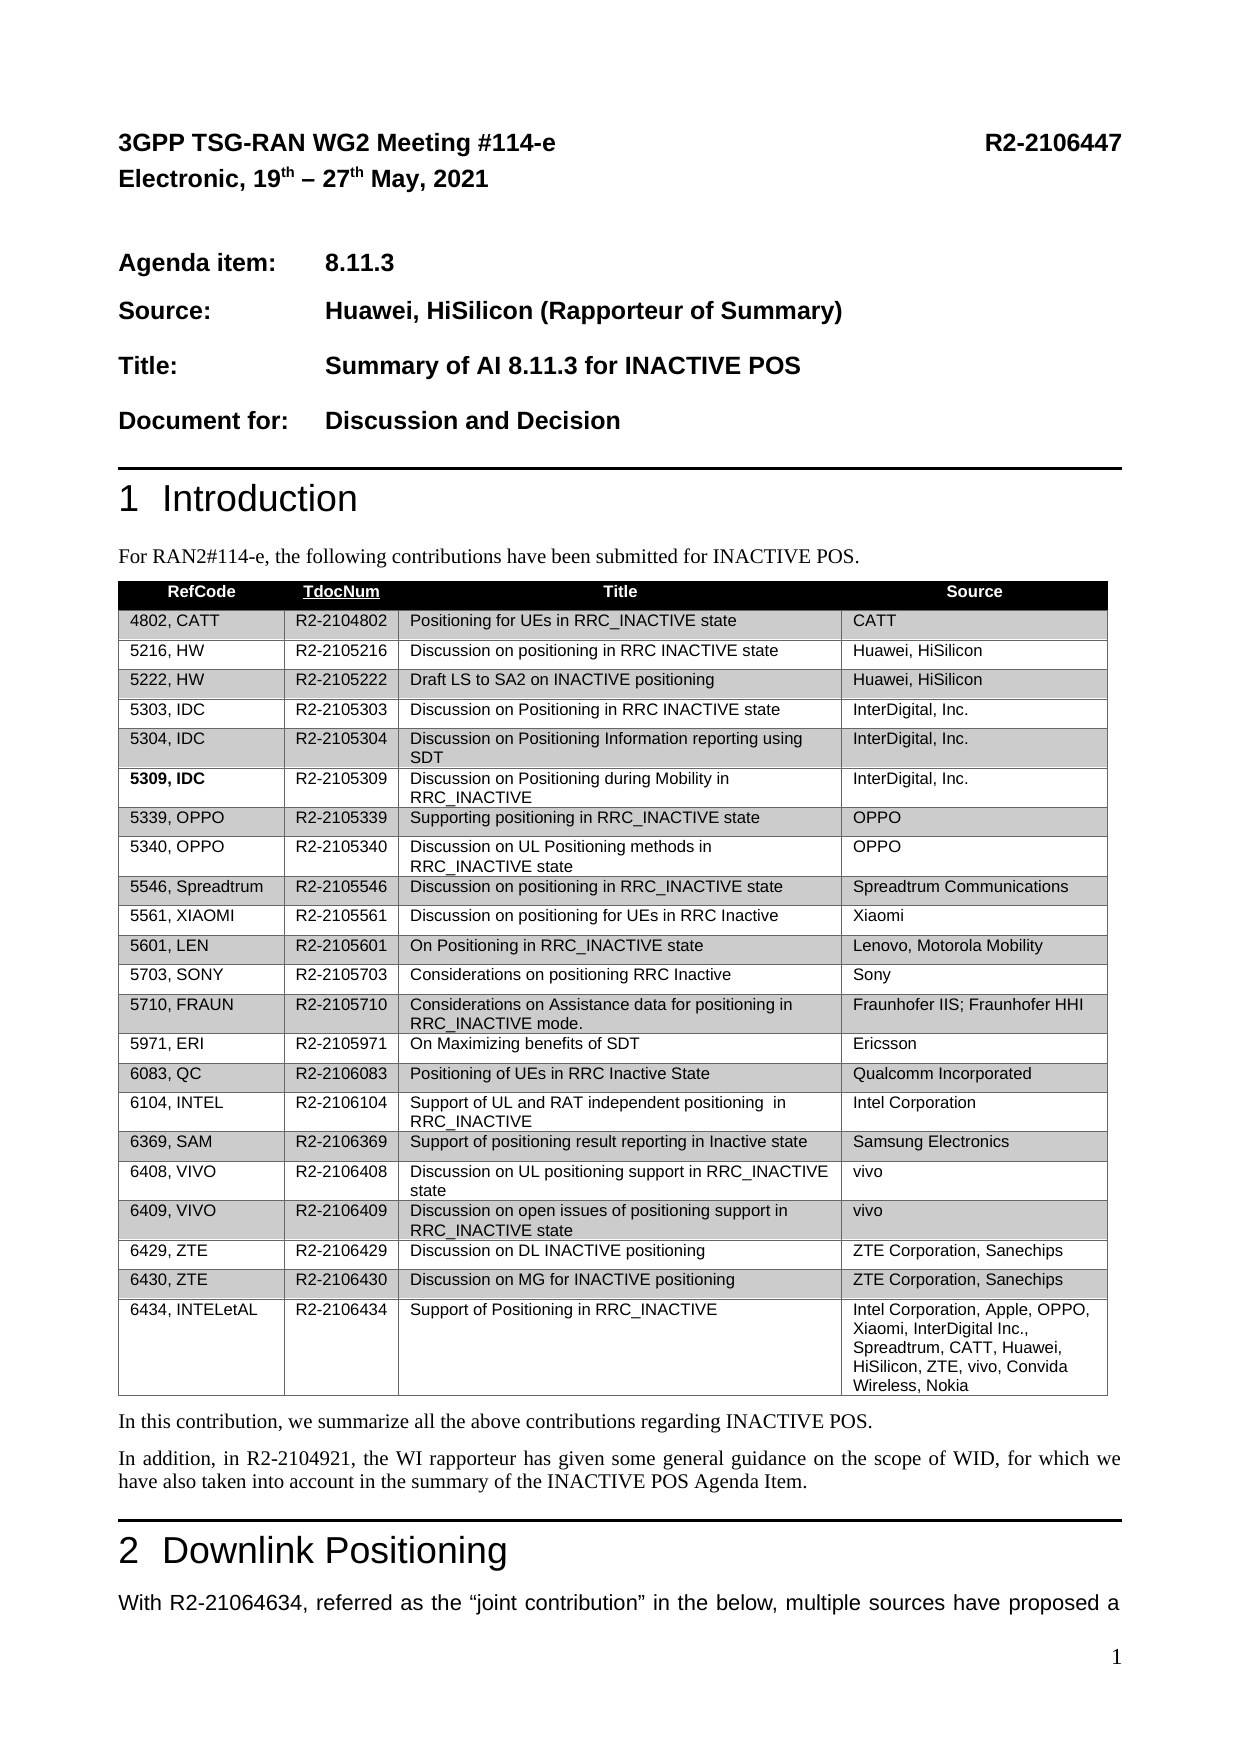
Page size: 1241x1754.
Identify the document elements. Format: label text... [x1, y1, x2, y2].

table_cell vivo [842, 1162, 1107, 1200]
text Title: Summary of AI 8.11.3 for INACTIVE POS [118, 351, 1122, 380]
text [118, 1590, 1122, 1615]
table_cell 6369, SAM [119, 1132, 284, 1161]
table_cell R2-2106429 [285, 1241, 398, 1269]
table_cell InterDigital, Inc. [842, 700, 1107, 728]
table_cell R2-2105216 [285, 641, 398, 669]
table_cell 5561, XIAOMI [119, 906, 284, 934]
table_cell On Maximizing benefits of SDT [399, 1034, 841, 1062]
table_cell Discussion on positioning in RRC INACTIVE state [399, 641, 841, 669]
text 3GPP TSG-RAN WG2 Meeting #114-e R2-2106447 [118, 128, 1122, 157]
table_cell Intel Corporation [842, 1093, 1107, 1131]
table_cell R2-2105703 [285, 965, 398, 993]
table_cell 5303, IDC [119, 700, 284, 728]
table_cell Huawei, HiSilicon [842, 641, 1107, 669]
table_cell R2-2105222 [285, 670, 398, 698]
table_cell OPPO [842, 837, 1107, 876]
table_cell 6429, ZTE [119, 1241, 284, 1269]
table_cell 5710, FRAUN [119, 995, 284, 1033]
table_cell Positioning for UEs in RRC_INACTIVE state [399, 611, 841, 639]
table_cell ZTE Corporation, Sanechips [842, 1270, 1107, 1298]
table_cell Discussion on UL positioning support in RRC_INACTIVE state [399, 1162, 841, 1200]
table_cell R2-2104802 [285, 611, 398, 639]
table_cell Discussion on Positioning during Mobility in RRC_INACTIVE [399, 769, 841, 807]
table_cell On Positioning in RRC_INACTIVE state [399, 936, 841, 964]
table_cell 5222, HW [119, 670, 284, 698]
subtitle 1 Introduction [118, 470, 1122, 519]
table_header TdocNum [285, 582, 398, 610]
table_cell R2-2106430 [285, 1270, 398, 1298]
table_cell Xiaomi [842, 906, 1107, 934]
table_cell 6104, INTEL [119, 1093, 284, 1131]
table_cell Fraunhofer IIS; Fraunhofer HHI [842, 995, 1107, 1033]
table_cell Discussion on positioning for UEs in RRC Inactive [399, 906, 841, 934]
table_cell 5340, OPPO [119, 837, 284, 876]
table_cell Lenovo, Motorola Mobility [842, 936, 1107, 964]
table_cell InterDigital, Inc. [842, 769, 1107, 807]
table_cell Support of UL and RAT independent positioning in RRC_INACTIVE [399, 1093, 841, 1131]
table_cell 6083, QC [119, 1064, 284, 1092]
text In addition, in R2-2104921, the WI rapporteur has given some general guidance on the scope of WID, for which we have also taken into account in the summary of the INACTIVE POS Agenda Item. [118, 1445, 1122, 1493]
table_header Title [399, 582, 841, 610]
table_cell R2-2105339 [285, 808, 398, 836]
table_cell OPPO [842, 808, 1107, 836]
table_cell Discussion on UL Positioning methods in RRC_INACTIVE state [399, 837, 841, 876]
table_cell Qualcomm Incorporated [842, 1064, 1107, 1092]
table_header RefCode [119, 582, 284, 610]
table_cell R2-2105710 [285, 995, 398, 1033]
table_cell 5339, OPPO [119, 808, 284, 836]
table_cell 5546, Spreadtrum [119, 877, 284, 905]
table_cell Discussion on Positioning in RRC INACTIVE state [399, 700, 841, 728]
table_cell Discussion on Positioning Information reporting using SDT [399, 729, 841, 767]
table_cell R2-2106369 [285, 1132, 398, 1161]
table_cell ZTE Corporation, Sanechips [842, 1241, 1107, 1269]
table_cell Spreadtrum Communications [842, 877, 1107, 905]
table_cell Discussion on DL INACTIVE positioning [399, 1241, 841, 1269]
table_cell R2-2105304 [285, 729, 398, 767]
table_cell Draft LS to SA2 on INACTIVE positioning [399, 670, 841, 698]
text Agenda item: 8.11.3 [118, 248, 1122, 277]
text Source: Huawei, HiSilicon (Rapporteur of Summary) [118, 296, 1122, 325]
table_cell R2-2105309 [285, 769, 398, 807]
table_cell 5601, LEN [119, 936, 284, 964]
table_cell Huawei, HiSilicon [842, 670, 1107, 698]
table_cell Support of positioning result reporting in Inactive state [399, 1132, 841, 1161]
table_cell Samsung Electronics [842, 1132, 1107, 1161]
table_cell R2-2105546 [285, 877, 398, 905]
table_cell Support of Positioning in RRC_INACTIVE [399, 1300, 841, 1395]
table_cell CATT [842, 611, 1107, 639]
table_cell 6434, INTELetAL [119, 1300, 284, 1395]
table_cell 5304, IDC [119, 729, 284, 767]
text Document for: Discussion and Decision [118, 406, 1122, 434]
table_cell R2-2105601 [285, 936, 398, 964]
table_header Source [842, 582, 1107, 610]
subtitle 2 Downlink Positioning [118, 1522, 1122, 1571]
table_cell Discussion on open issues of positioning support in RRC_INACTIVE state [399, 1201, 841, 1239]
table_cell 6409, VIVO [119, 1201, 284, 1239]
table_cell Sony [842, 965, 1107, 993]
table_cell 5309, IDC [119, 769, 284, 807]
table_cell R2-2105340 [285, 837, 398, 876]
table_cell Intel Corporation, Apple, OPPO, Xiaomi, InterDigital Inc., Spreadtrum, CATT, Huawei, HiSilicon, ZTE, vivo, Convida Wireless, Nokia [842, 1300, 1107, 1395]
table_cell 5703, SONY [119, 965, 284, 993]
table_cell Positioning of UEs in RRC Inactive State [399, 1064, 841, 1092]
table_cell Discussion on positioning in RRC_INACTIVE state [399, 877, 841, 905]
text In this contribution, we summarize all the above contributions regarding INACTIVE POS. [118, 1409, 1122, 1433]
table_cell R2-2106434 [285, 1300, 398, 1395]
table_cell InterDigital, Inc. [842, 729, 1107, 767]
table_cell R2-2106083 [285, 1064, 398, 1092]
table_cell Supporting positioning in RRC_INACTIVE state [399, 808, 841, 836]
table_cell 4802, CATT [119, 611, 284, 639]
table_cell 5971, ERI [119, 1034, 284, 1062]
table_cell R2-2105303 [285, 700, 398, 728]
table_cell 6430, ZTE [119, 1270, 284, 1298]
text Electronic, 19th – 27th May, 2021 [118, 164, 1122, 193]
table_cell Discussion on MG for INACTIVE positioning [399, 1270, 841, 1298]
table_cell R2-2106408 [285, 1162, 398, 1200]
table_cell vivo [842, 1201, 1107, 1239]
table_cell Considerations on Assistance data for positioning in RRC_INACTIVE mode. [399, 995, 841, 1033]
table_cell R2-2106409 [285, 1201, 398, 1239]
table_cell 6408, VIVO [119, 1162, 284, 1200]
text For RAN2#114-e, the following contributions have been submitted for INACTIVE POS. [118, 544, 1122, 568]
table_cell R2-2106104 [285, 1093, 398, 1131]
table_cell Considerations on positioning RRC Inactive [399, 965, 841, 993]
table_cell R2-2105971 [285, 1034, 398, 1062]
table_cell R2-2105561 [285, 906, 398, 934]
table_cell Ericsson [842, 1034, 1107, 1062]
table_cell 5216, HW [119, 641, 284, 669]
